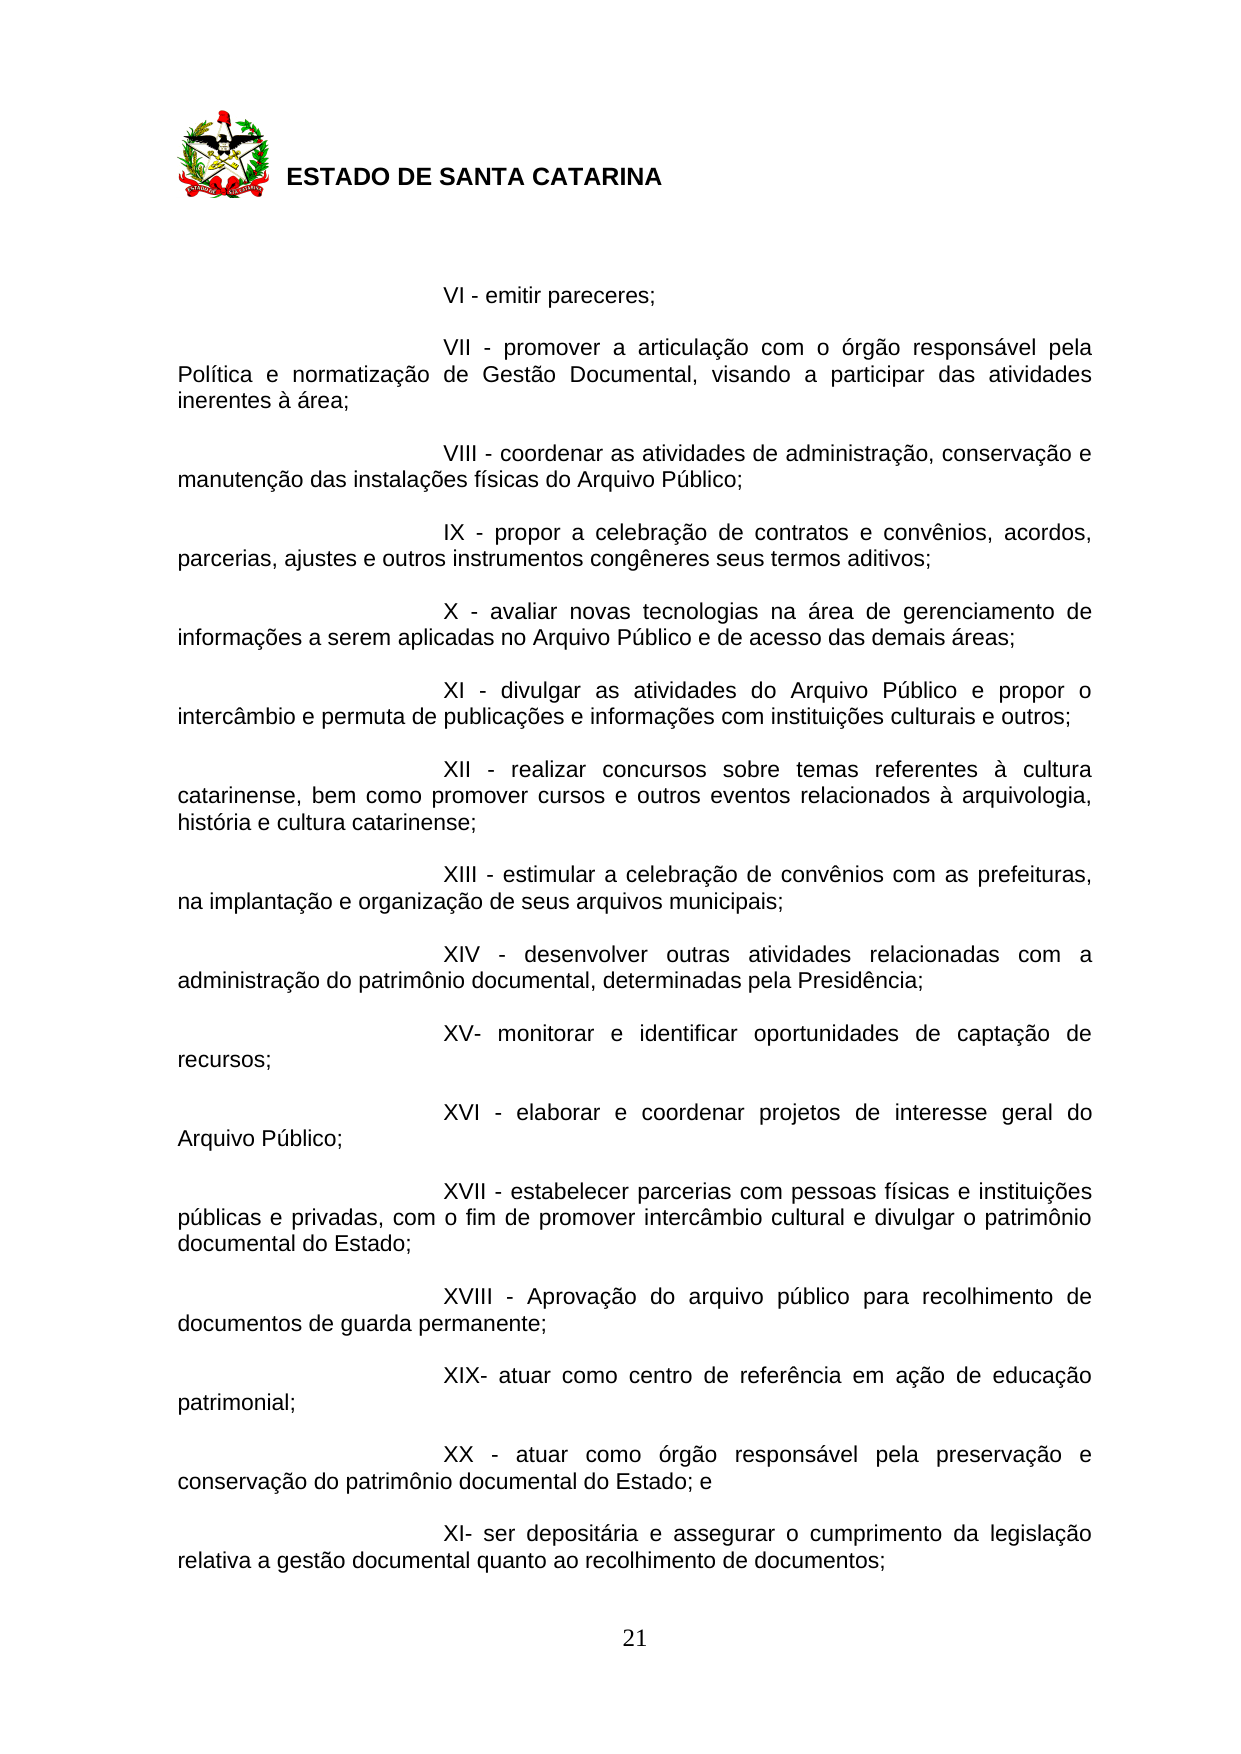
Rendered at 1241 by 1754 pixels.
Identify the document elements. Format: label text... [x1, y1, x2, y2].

text XV- monitorar e identificar oportunidades de captação de recursos; [177, 1019, 1092, 1072]
text XX - atuar como órgão responsável pela preservação e conservação do patrimônio documental do Estado; e [177, 1441, 1092, 1494]
text XVI - elaborar e coordenar projetos de interesse geral do Arquivo Público; [177, 1099, 1092, 1151]
text XVIII - Aprovação do arquivo público para recolhimento de documentos de guarda permanente; [177, 1283, 1092, 1336]
text VI - emitir pareceres; [177, 282, 1092, 308]
text XIX- atuar como centro de referência em ação de educação patrimonial; [177, 1362, 1092, 1415]
text X - avaliar novas tecnologias na área de gerenciamento de informações a serem aplicadas no Arquivo Público e de acesso das demais áreas; [177, 598, 1092, 651]
text IX - propor a celebração de contratos e convênios, acordos, parcerias, ajustes e outros instrumentos congêneres seus termos aditivos; [177, 519, 1092, 572]
text XIV - desenvolver outras atividades relacionadas com a administração do patrimônio documental, determinadas pela Presidência; [177, 941, 1092, 993]
text XVII - estabelecer parcerias com pessoas físicas e instituições públicas e privadas, com o fim de promover intercâmbio cultural e divulgar o patrimônio documental do Estado; [177, 1178, 1092, 1257]
text XI- ser depositária e assegurar o cumprimento da legislação relativa a gestão documental quanto ao recolhimento de documentos; [177, 1520, 1092, 1573]
text VII - promover a articulação com o órgão responsável pela Política e normatização de Gestão Documental, visando a participar das atividades inerentes à área; [177, 334, 1092, 413]
text VIII - coordenar as atividades de administração, conservação e manutenção das instalações físicas do Arquivo Público; [177, 440, 1092, 492]
text XIII - estimular a celebração de convênios com as prefeituras, na implantação e organização de seus arquivos municipais; [177, 861, 1092, 914]
text XI - divulgar as atividades do Arquivo Público e propor o intercâmbio e permuta de publicações e informações com instituições culturais e outros; [177, 677, 1092, 730]
text XII - realizar concursos sobre temas referentes à cultura catarinense, bem como promover cursos e outros eventos relacionados à arquivologia, história e cultura catarinense; [177, 756, 1092, 835]
